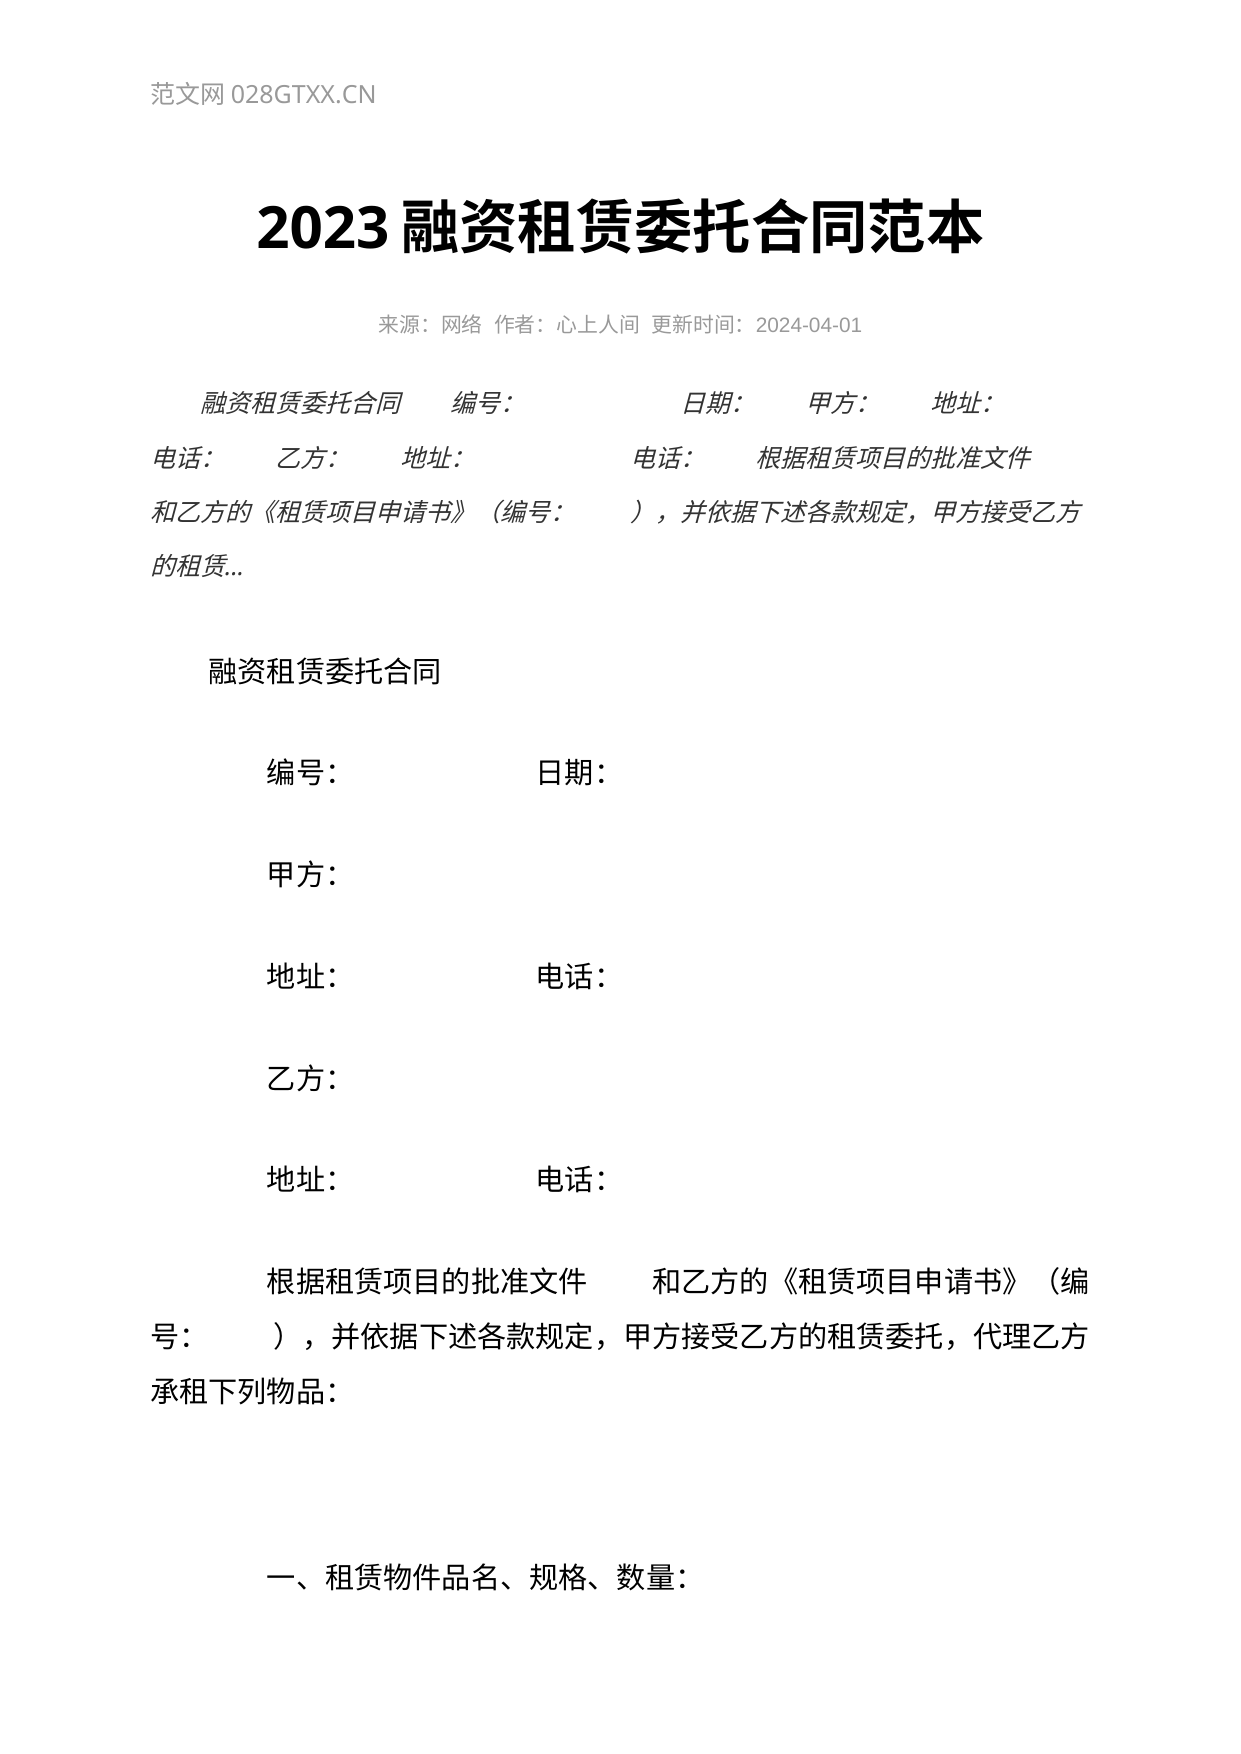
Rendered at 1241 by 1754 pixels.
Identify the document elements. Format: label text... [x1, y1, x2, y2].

text 地址： 电话： [150, 1157, 1090, 1199]
text 地址： 电话： [150, 953, 1090, 996]
text 融资租赁委托合同 [150, 648, 1090, 690]
text 编号： 日期： [150, 750, 1090, 792]
text 融资租赁委托合同 编号： 日期： 甲方： 地址： 电话： 乙方： 地址： 电话： 根据租赁项目的批准文件 和乙方的《租赁项目申请书》（编号： ），并依据下述各款规定，甲方接受乙方的租赁... [150, 384, 1090, 583]
text 来源：网络 作者：心上人间 更新时间：2024-04-01 [150, 313, 1090, 337]
text 一、租赁物件品名、规格、数量： [150, 1554, 1090, 1597]
text 根据租赁项目的批准文件 和乙方的《租赁项目申请书》（编号： ），并依据下述各款规定，甲方接受乙方的租赁委托，代理乙方承租下列物品： [150, 1259, 1090, 1411]
subtitle 2023融资租赁委托合同范本 [150, 181, 1090, 266]
text 甲方： [150, 852, 1090, 894]
text 乙方： [150, 1055, 1090, 1097]
